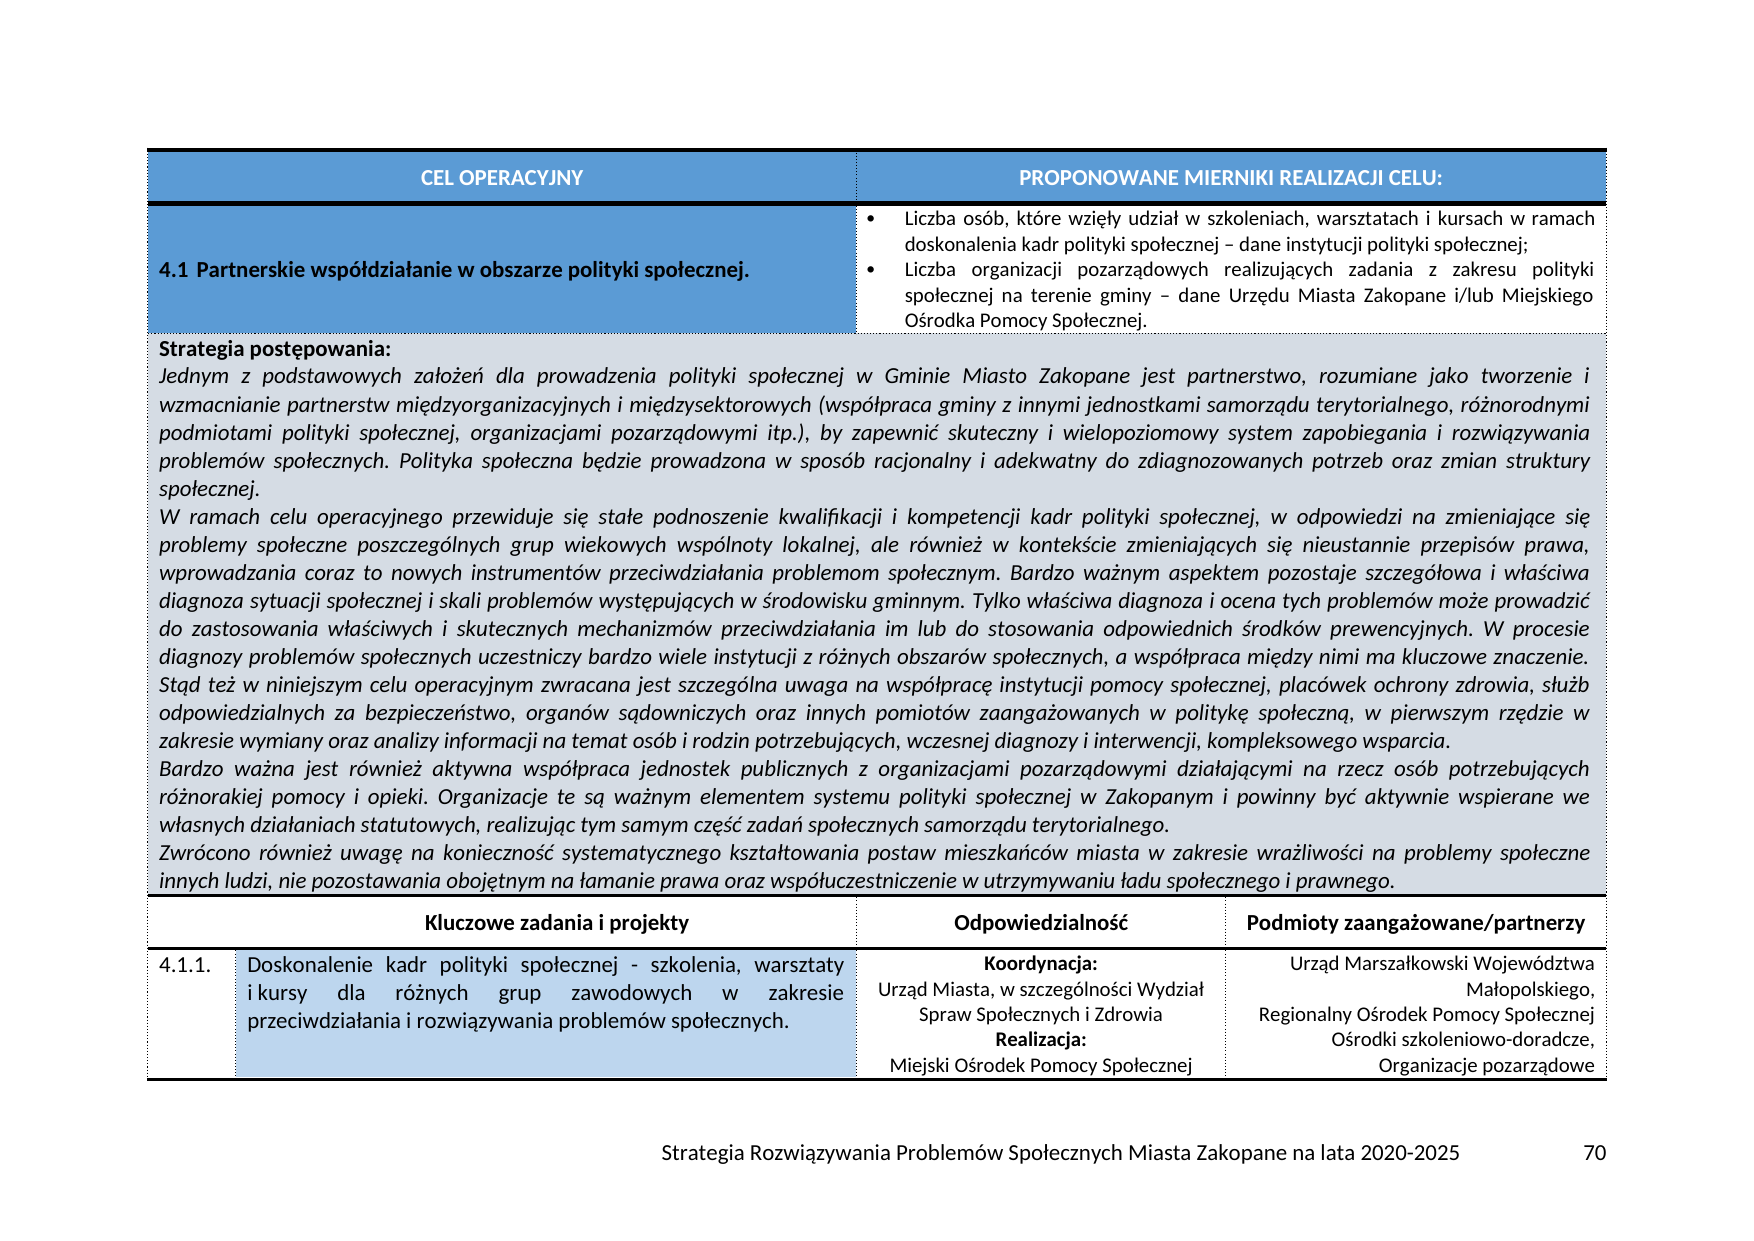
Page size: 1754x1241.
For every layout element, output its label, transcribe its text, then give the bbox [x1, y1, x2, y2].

table_header PROPONOWANE MIERNIKI REALIZACJI CELU: [856, 152, 1606, 201]
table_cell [856, 950, 1226, 1077]
table_cell Partnerskie współdziałanie w obszarze polityki społecznej. [148, 206, 856, 333]
table_cell Podmioty zaangażowane/partnerzy [1226, 897, 1606, 947]
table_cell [1226, 950, 1606, 1077]
table_cell Liczba osób, które wzięły udział w szkoleniach, warsztatach i kursach w ramach doskonalenia kadr polityki społecznej – dane instytucji polityki społecznej; Liczba organizacji pozarządowych realizujących zadania z zakresu polityki społecznej na terenie gminy – dane Urzędu Miasta Zakopane i/lub Miejskiego Ośrodka Pomocy Społecznej. [856, 206, 1606, 333]
table_cell [148, 950, 236, 1077]
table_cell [236, 950, 856, 1077]
table_header CEL OPERACYJNY [148, 152, 856, 201]
table_cell Odpowiedzialność [856, 897, 1226, 947]
table_cell Strategia postępowania: Jednym z podstawowych założeń dla prowadzenia polityki społecznej w Gminie Miasto Zakopane jest partnerstwo, rozumiane jako tworzenie i wzmacnianie partnerstw międzyorganizacyjnych i międzysektorowych (współpraca gminy z innymi jednostkami samorządu terytorialnego, różnorodnymi podmiotami polityki społecznej, organizacjami pozarządowymi itp.), by zapewnić skuteczny i wielopoziomowy system zapobiegania i rozwiązywania problemów społecznych. Polityka społeczna będzie prowadzona w sposób racjonalny i adekwatny do zdiagnozowanych potrzeb oraz zmian struktury społecznej. W ramach celu operacyjnego przewiduje się stałe podnoszenie kwalifikacji i kompetencji kadr polityki społecznej, w odpowiedzi na zmieniające się problemy społeczne poszczególnych grup wiekowych wspólnoty lokalnej, ale również w kontekście zmieniających się nieustannie przepisów prawa, wprowadzania coraz to nowych instrumentów przeciwdziałania problemom społecznym. Bardzo ważnym aspektem pozostaje szczegółowa i właściwa diagnoza sytuacji społecznej i skali problemów występujących w środowisku gminnym. Tylko właściwa diagnoza i ocena tych problemów może prowadzić do zastosowania właściwych i skutecznych mechanizmów przeciwdziałania im lub do stosowania odpowiednich środków prewencyjnych. W procesie diagnozy problemów społecznych uczestniczy bardzo wiele instytucji z różnych obszarów społecznych, a współpraca między nimi ma kluczowe znaczenie. Stąd też w niniejszym celu operacyjnym zwracana jest szczególna uwaga na współpracę instytucji pomocy społecznej, placówek ochrony zdrowia, służb odpowiedzialnych za bezpieczeństwo, organów sądowniczych oraz innych pomiotów zaangażowanych w politykę społeczną, w pierwszym rzędzie w zakresie wymiany oraz analizy informacji na temat osób i rodzin potrzebujących, wczesnej diagnozy i interwencji, kompleksowego wsparcia. Bardzo ważna jest również aktywna współpraca jednostek publicznych z organizacjami pozarządowymi działającymi na rzecz osób potrzebujących różnorakiej pomocy i opieki. Organizacje te są ważnym elementem systemu polityki społecznej w Zakopanym i powinny być aktywnie wspierane we własnych działaniach statutowych, realizując tym samym część zadań społecznych samorządu terytorialnego. Zwrócono również uwagę na konieczność systematycznego kształtowania postaw mieszkańców miasta w zakresie wrażliwości na problemy społeczne innych ludzi, nie pozostawania obojętnym na łamanie prawa oraz współuczestniczenie w utrzymywaniu ładu społecznego i prawnego. [148, 333, 1606, 894]
table_cell Kluczowe zadania i projekty [148, 897, 856, 947]
